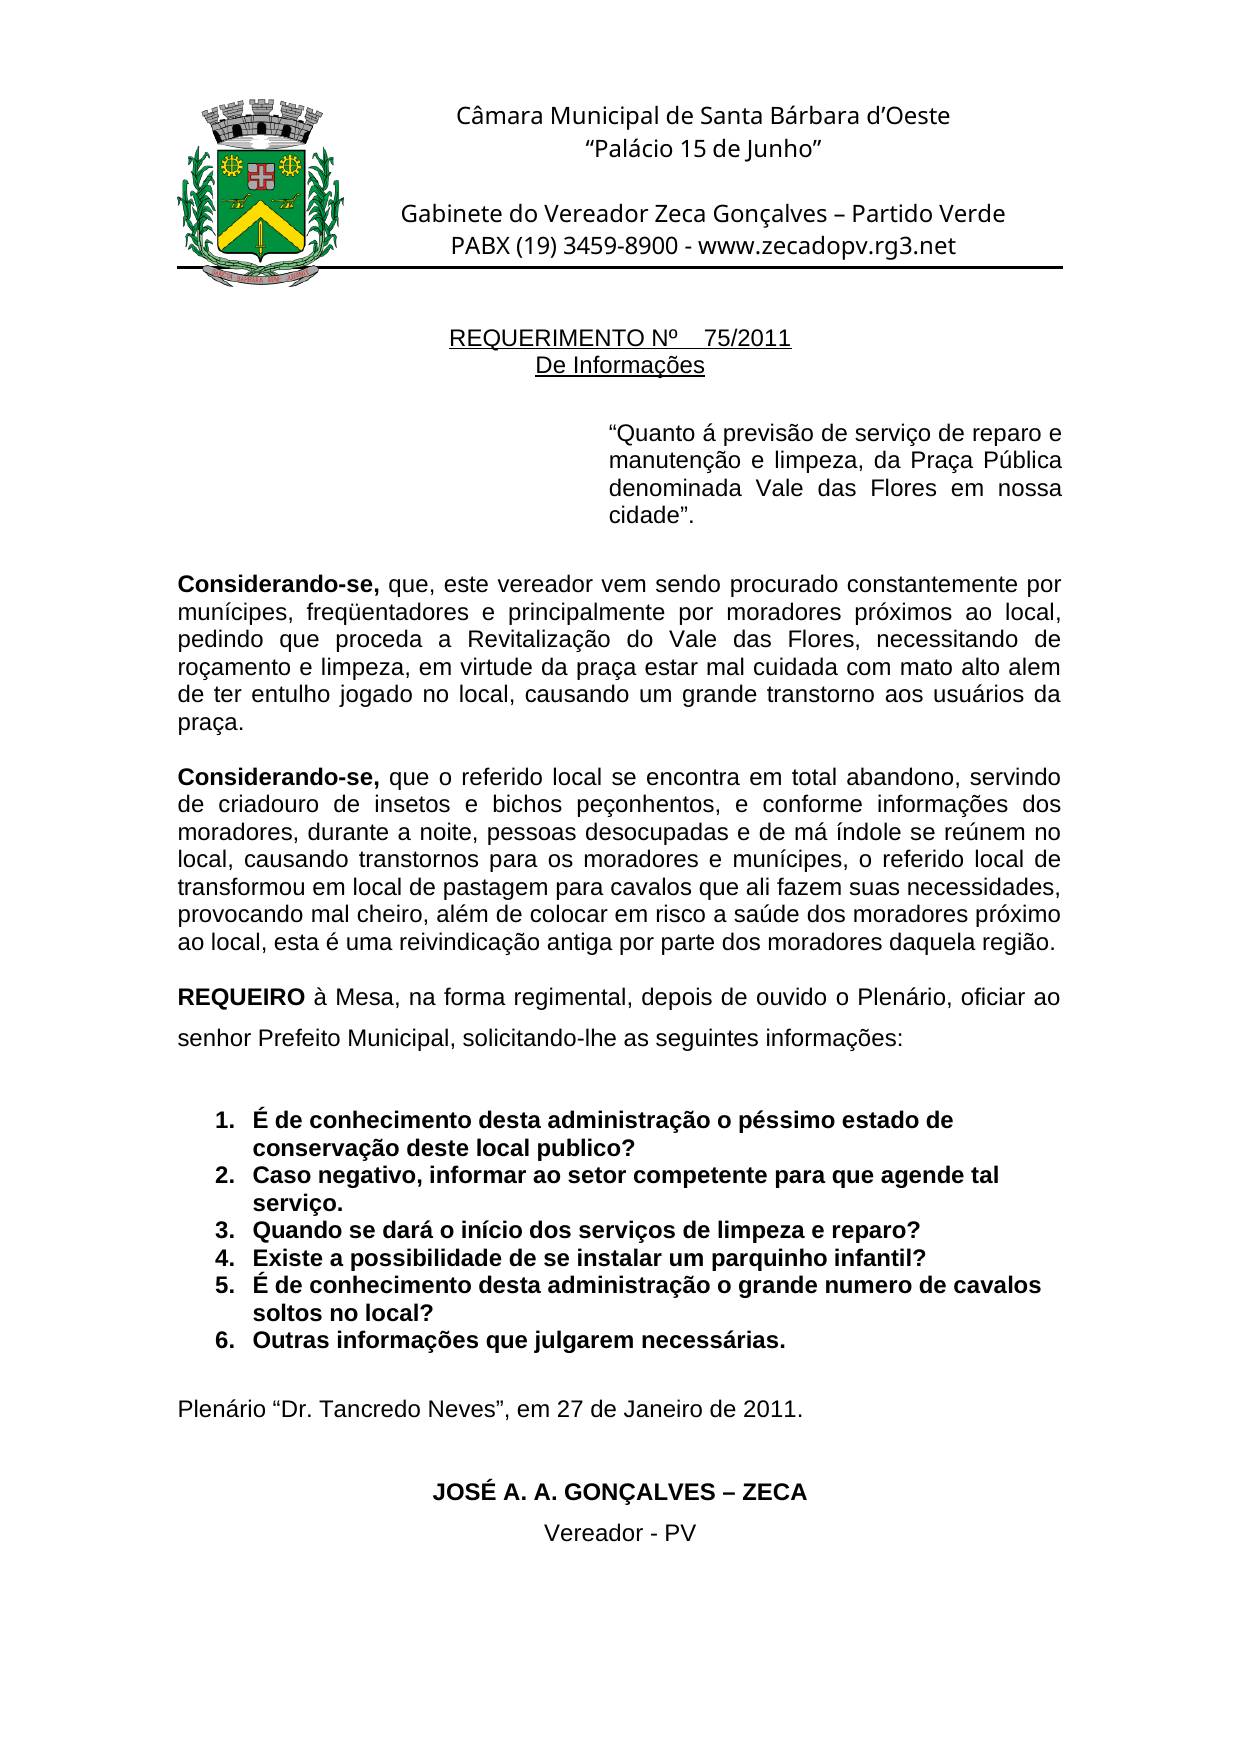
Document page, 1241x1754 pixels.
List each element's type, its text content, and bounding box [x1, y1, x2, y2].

picture [177, 99, 344, 287]
text Gabinete do Vereador Zeca Gonçalves – Partido Verde [344, 197, 1063, 229]
text “Quanto á previsão de serviço de reparo e manutenção e limpeza, da Praça Pública denominada Vale das Flores em nossa cidade”. [608, 419, 1063, 529]
subtitle De Informações [177, 351, 1063, 379]
list Caso negativo, informar ao setor competente para que agende tal serviço. [215, 1161, 1063, 1216]
text Câmara Municipal de Santa Bárbara d’Oeste [344, 99, 1063, 132]
text Plenário “Dr. Tancredo Neves”, em 27 de Janeiro de 2011. [177, 1395, 1063, 1423]
list Quando se dará o início dos serviços de limpeza e reparo? [215, 1216, 1063, 1244]
list Existe a possibilidade de se instalar um parquinho infantil? [215, 1244, 1063, 1271]
text Considerando-se, que o referido local se encontra em total abandono, servindo de criadouro de insetos e bichos peçonhentos, e conforme informações dos moradores, durante a noite, pessoas desocupadas e de má índole se reúnem no local, causando transtornos para os moradores e munícipes, o referido local de transformou em local de pastagem para cavalos que ali fazem suas necessidades, provocando mal cheiro, além de colocar em risco a saúde dos moradores próximo ao local, esta é uma reivindicação antiga por parte dos moradores daquela região. [177, 763, 1063, 955]
text JOSÉ A. A. GONÇALVES – ZECA [177, 1478, 1063, 1505]
text REQUEIRO à Mesa, na forma regimental, depois de ouvido o Plenário, oficiar ao senhor Prefeito Municipal, solicitando-lhe as seguintes informações: [177, 983, 1063, 1051]
text “Palácio 15 de Junho” [344, 132, 1063, 164]
text Vereador - PV [177, 1519, 1063, 1546]
list É de conhecimento desta administração o grande numero de cavalos soltos no local? [215, 1271, 1063, 1326]
text PABX (19) 3459-8900 - www.zecadopv.rg3.net [344, 229, 1063, 266]
list É de conhecimento desta administração o péssimo estado de conservação deste local publico? [215, 1106, 1063, 1161]
list Outras informações que julgarem necessárias. [215, 1326, 1063, 1354]
text Considerando-se, que, este vereador vem sendo procurado constantemente por munícipes, freqüentadores e principalmente por moradores próximos ao local, pedindo que proceda a Revitalização do Vale das Flores, necessitando de roçamento e limpeza, em virtude da praça estar mal cuidada com mato alto alem de ter entulho jogado no local, causando um grande transtorno aos usuários da praça. [177, 570, 1063, 735]
title REQUERIMENTO Nº 75/2011 [177, 324, 1063, 351]
